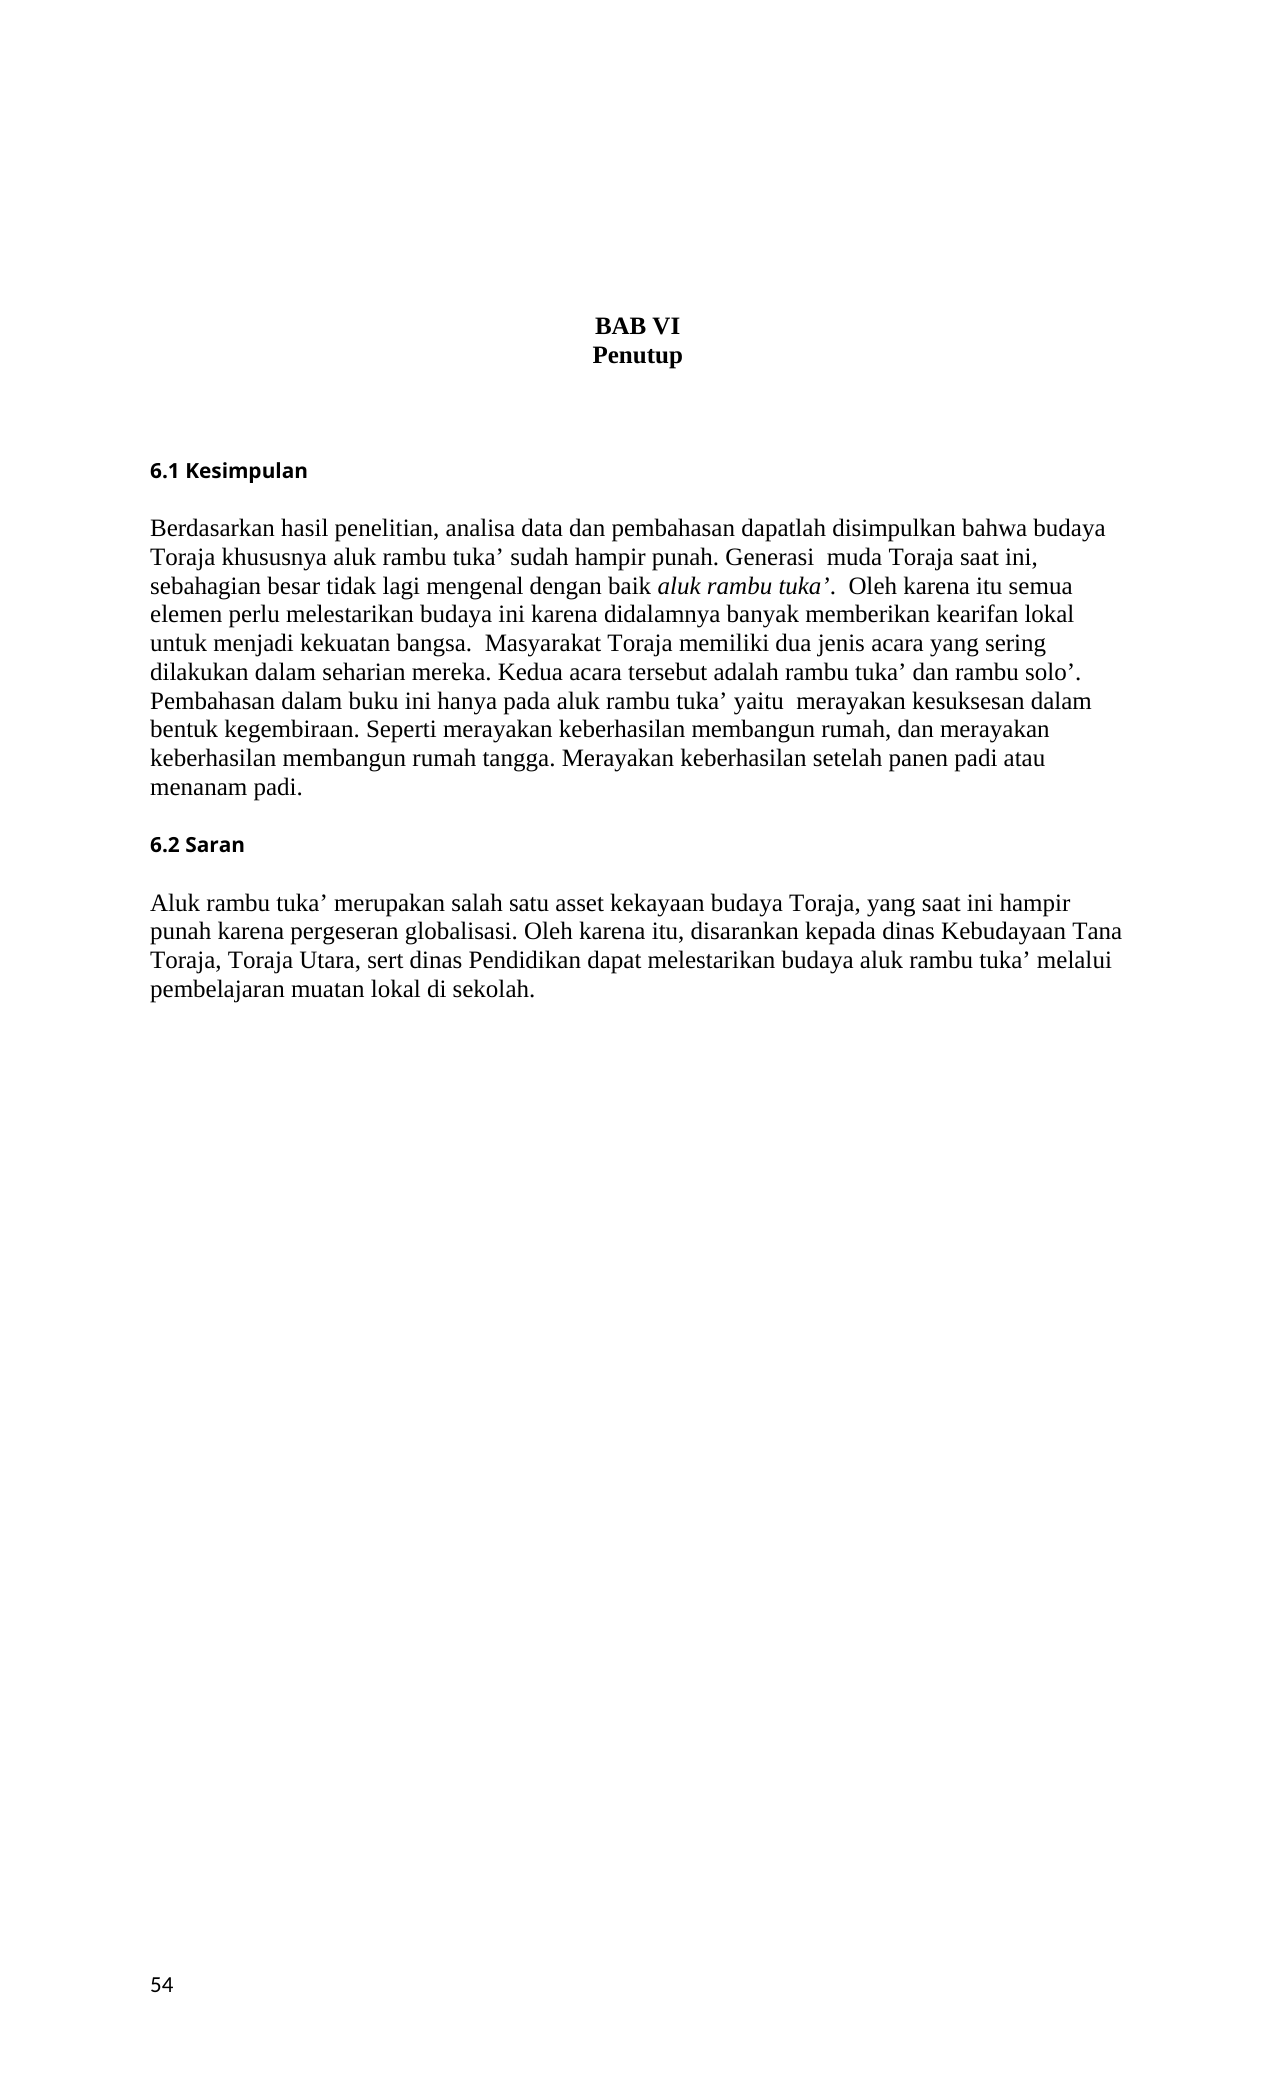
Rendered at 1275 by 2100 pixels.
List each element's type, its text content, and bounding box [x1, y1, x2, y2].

text Berdasarkan hasil penelitian, analisa data dan pembahasan dapatlah disimpulkan bahwa budaya Toraja khususnya aluk rambu tuka’ sudah hampir punah. Generasi muda Toraja saat ini, sebahagian besar tidak lagi mengenal dengan baik aluk rambu tuka’. Oleh karena itu semua elemen perlu melestarikan budaya ini karena didalamnya banyak memberikan kearifan lokal untuk menjadi kekuatan bangsa. Masyarakat Toraja memiliki dua jenis acara yang sering dilakukan dalam seharian mereka. Kedua acara tersebut adalah rambu tuka’ dan rambu solo’. Pembahasan dalam buku ini hanya pada aluk rambu tuka’ yaitu merayakan kesuksesan dalam bentuk kegembiraan. Seperti merayakan keberhasilan membangun rumah, dan merayakan keberhasilan membangun rumah tangga. Merayakan keberhasilan setelah panen padi atau menanam padi. [150, 513, 1125, 801]
text 6.2 Saran [150, 830, 1125, 858]
text Penutup [150, 340, 1125, 369]
text BAB VI [150, 312, 1125, 340]
text 6.1 Kesimpulan [150, 456, 1125, 484]
text Aluk rambu tuka’ merupakan salah satu asset kekayaan budaya Toraja, yang saat ini hampir punah karena pergeseran globalisasi. Oleh karena itu, disarankan kepada dinas Kebudayaan Tana Toraja, Toraja Utara, sert dinas Pendidikan dapat melestarikan budaya aluk rambu tuka’ melalui pembelajaran muatan lokal di sekolah. [150, 888, 1125, 1003]
